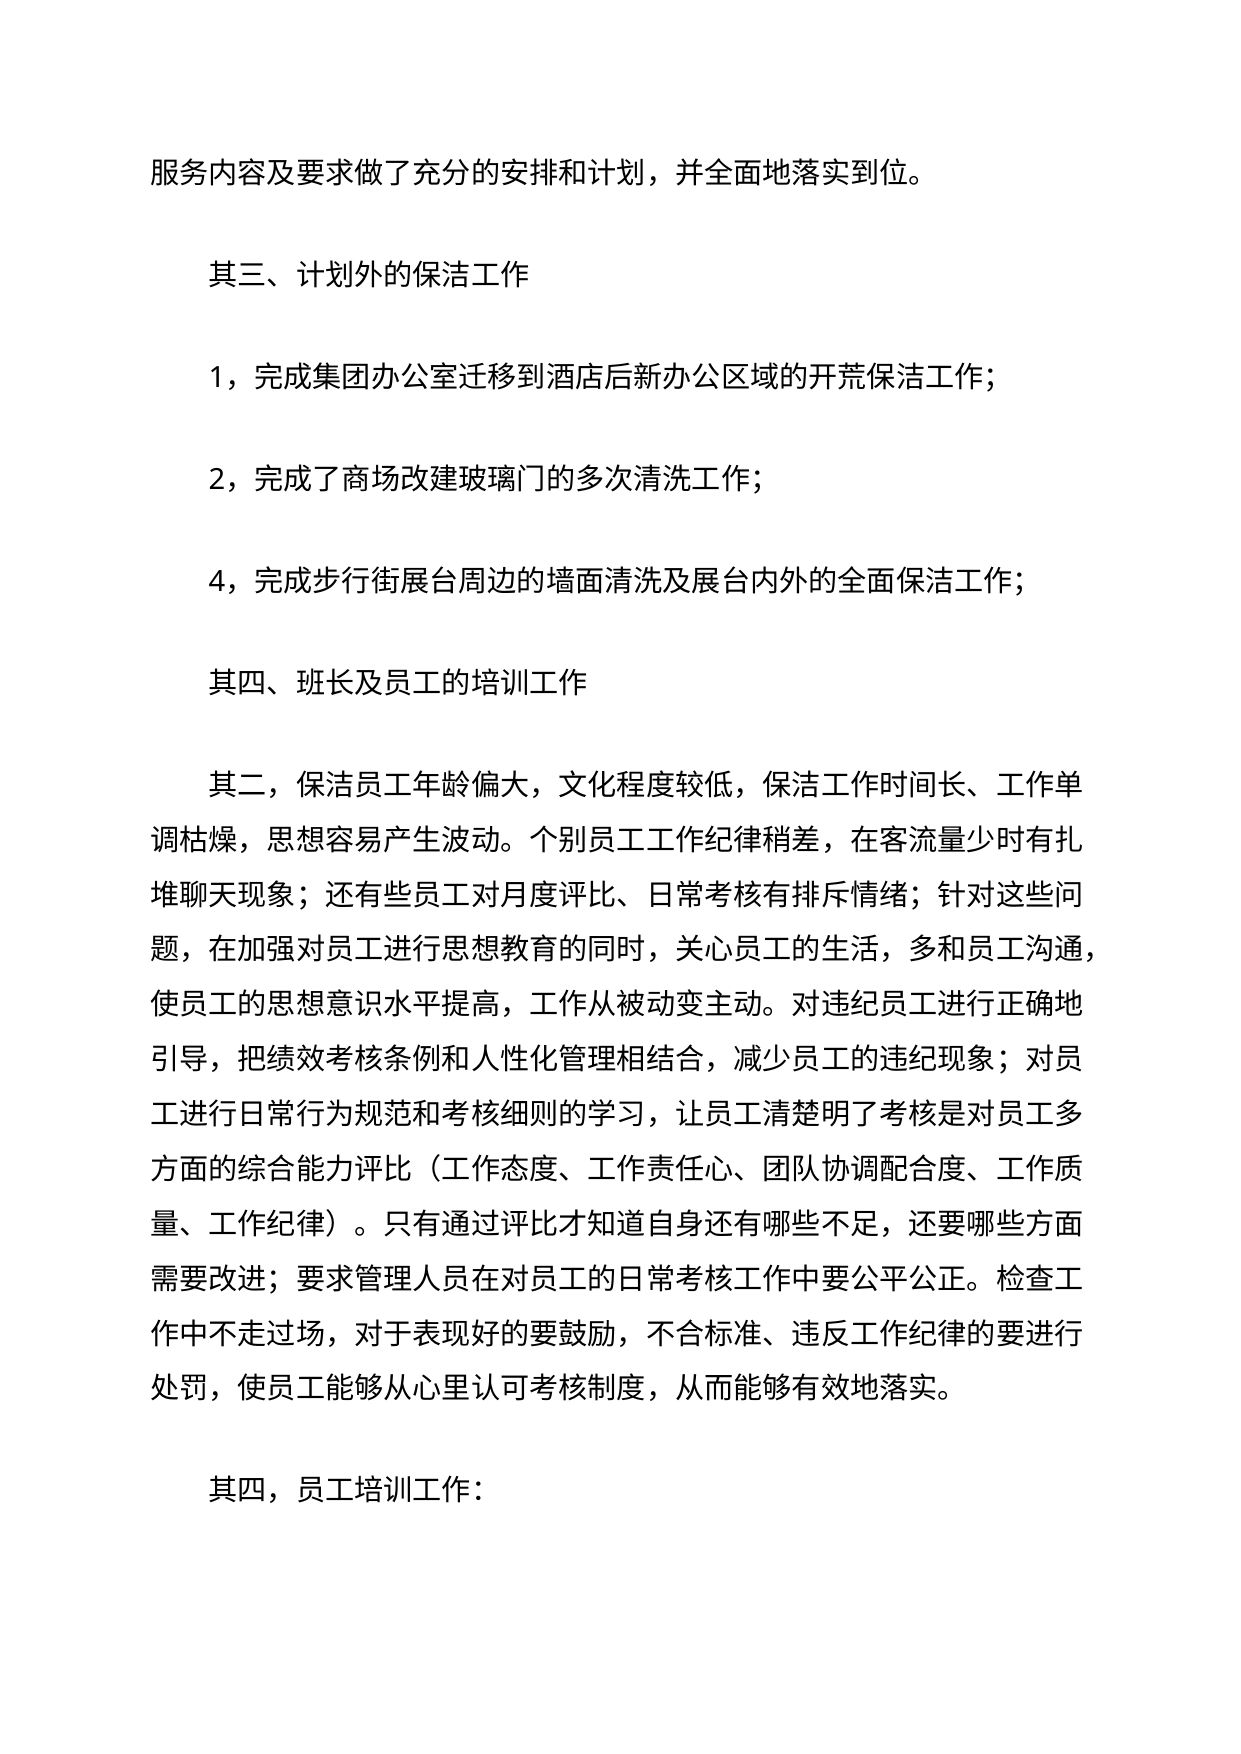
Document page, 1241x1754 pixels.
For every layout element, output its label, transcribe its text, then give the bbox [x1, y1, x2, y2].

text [150, 150, 1090, 192]
text 1，完成集团办公室迁移到酒店后新办公区域的开荒保洁工作； [150, 353, 1090, 396]
text 2，完成了商场改建玻璃门的多次清洗工作； [150, 456, 1090, 498]
text 其四，员工培训工作： [150, 1467, 1090, 1509]
text 其三、计划外的保洁工作 [150, 252, 1090, 294]
text 其四、班长及员工的培训工作 [150, 659, 1090, 702]
text 其二，保洁员工年龄偏大，文化程度较低，保洁工作时间长、工作单调枯燥，思想容易产生波动。个别员工工作纪律稍差，在客流量少时有扎堆聊天现象；还有些员工对月度评比、日常考核有排斥情绪；针对这些问题，在加强对员工进行思想教育的同时，关心员工的生活，多和员工沟通，使员工的思想意识水平提高，工作从被动变主动。对违纪员工进行正确地引导，把绩效考核条例和人性化管理相结合，减少员工的违纪现象；对员工进行日常行为规范和考核细则的学习，让员工清楚明了考核是对员工多方面的综合能力评比（工作态度、工作责任心、团队协调配合度、工作质量、工作纪律）。只有通过评比才知道自身还有哪些不足，还要哪些方面需要改进；要求管理人员在对员工的日常考核工作中要公平公正。检查工作中不走过场，对于表现好的要鼓励，不合标准、违反工作纪律的要进行处罚，使员工能够从心里认可考核制度，从而能够有效地落实。 [150, 761, 1090, 1407]
text 4，完成步行街展台周边的墙面清洗及展台内外的全面保洁工作； [150, 557, 1090, 600]
